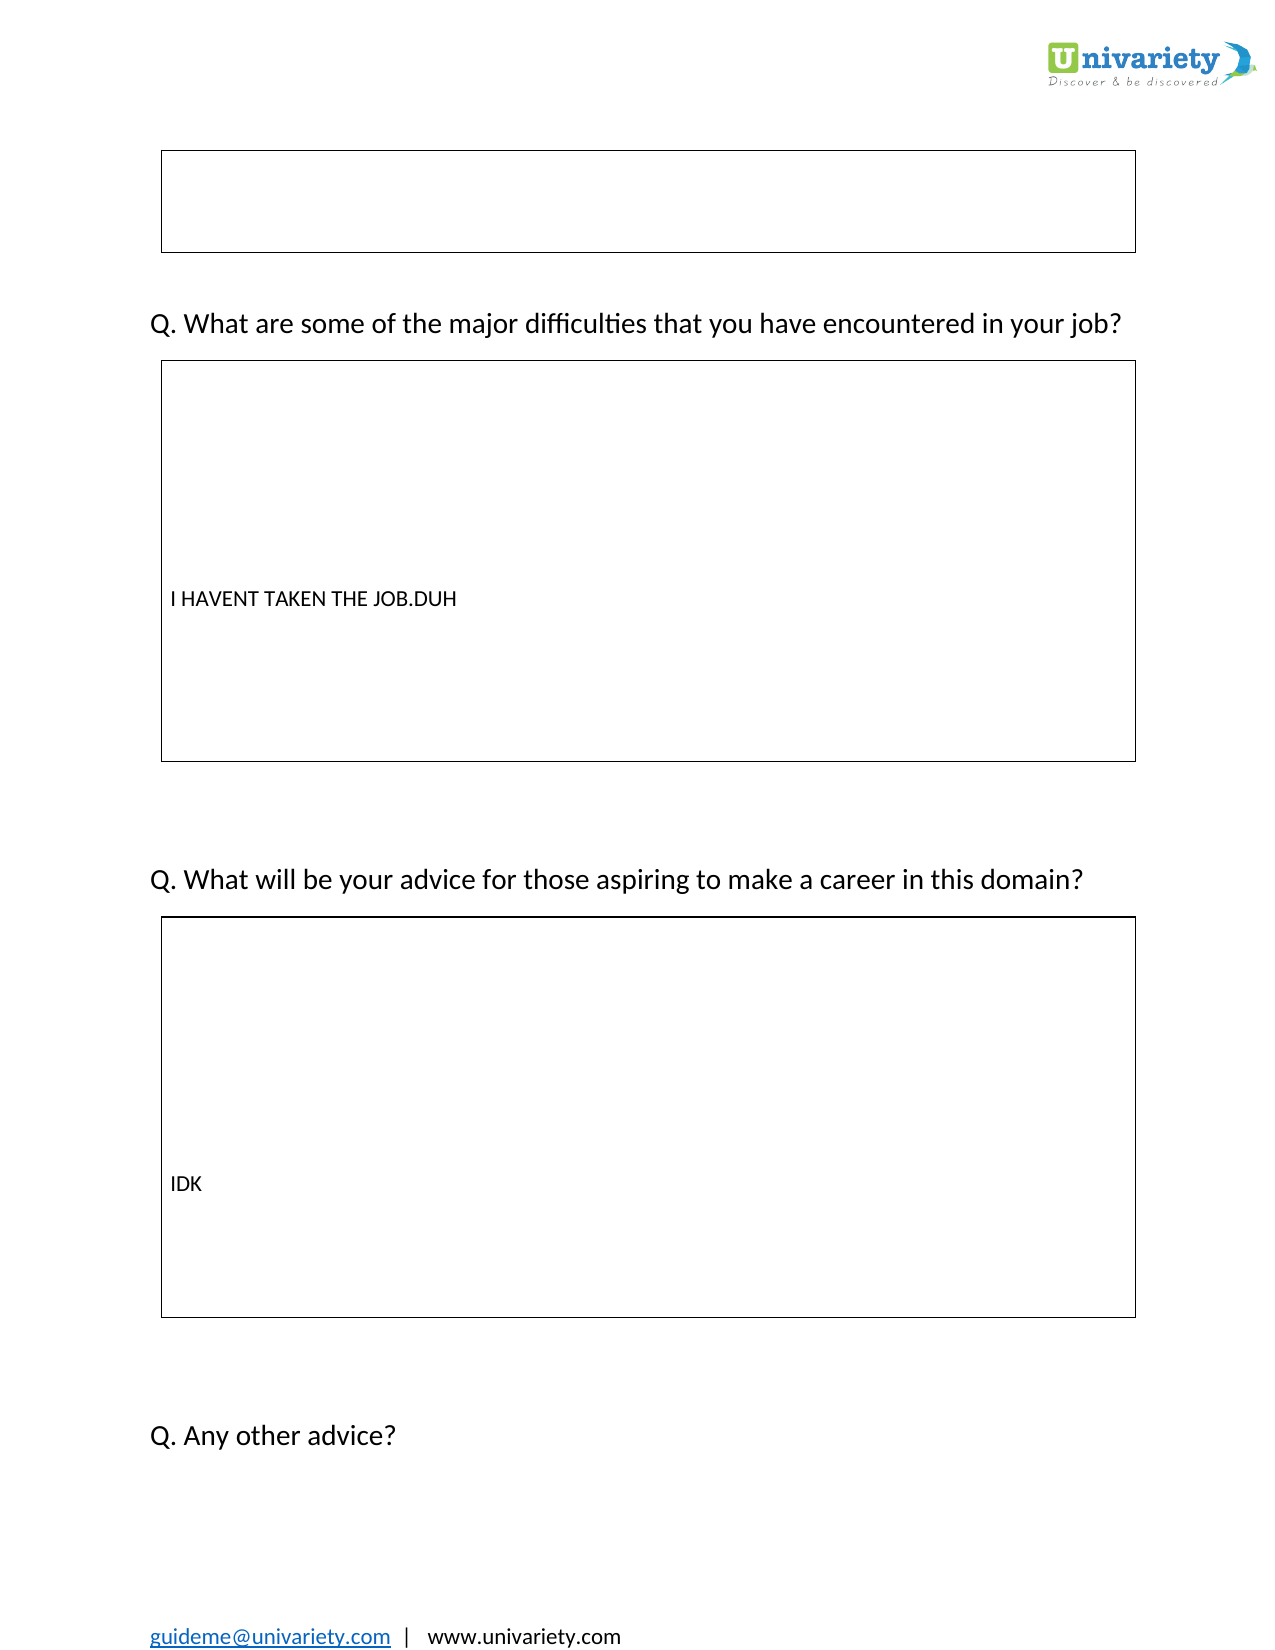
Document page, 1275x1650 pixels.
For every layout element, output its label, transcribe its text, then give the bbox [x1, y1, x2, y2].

text Q. What will be your advice for those aspiring to make a career in this domain? [150, 861, 1125, 897]
table_header I HAVENT TAKEN THE JOB.DUH [162, 361, 1135, 761]
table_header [162, 151, 1135, 252]
table_header IDK [162, 918, 1135, 1317]
text Q. Any other advice? [150, 1417, 1125, 1453]
text Q. What are some of the major difficulties that you have encountered in your job? [150, 305, 1125, 341]
picture [1048, 41, 1258, 86]
